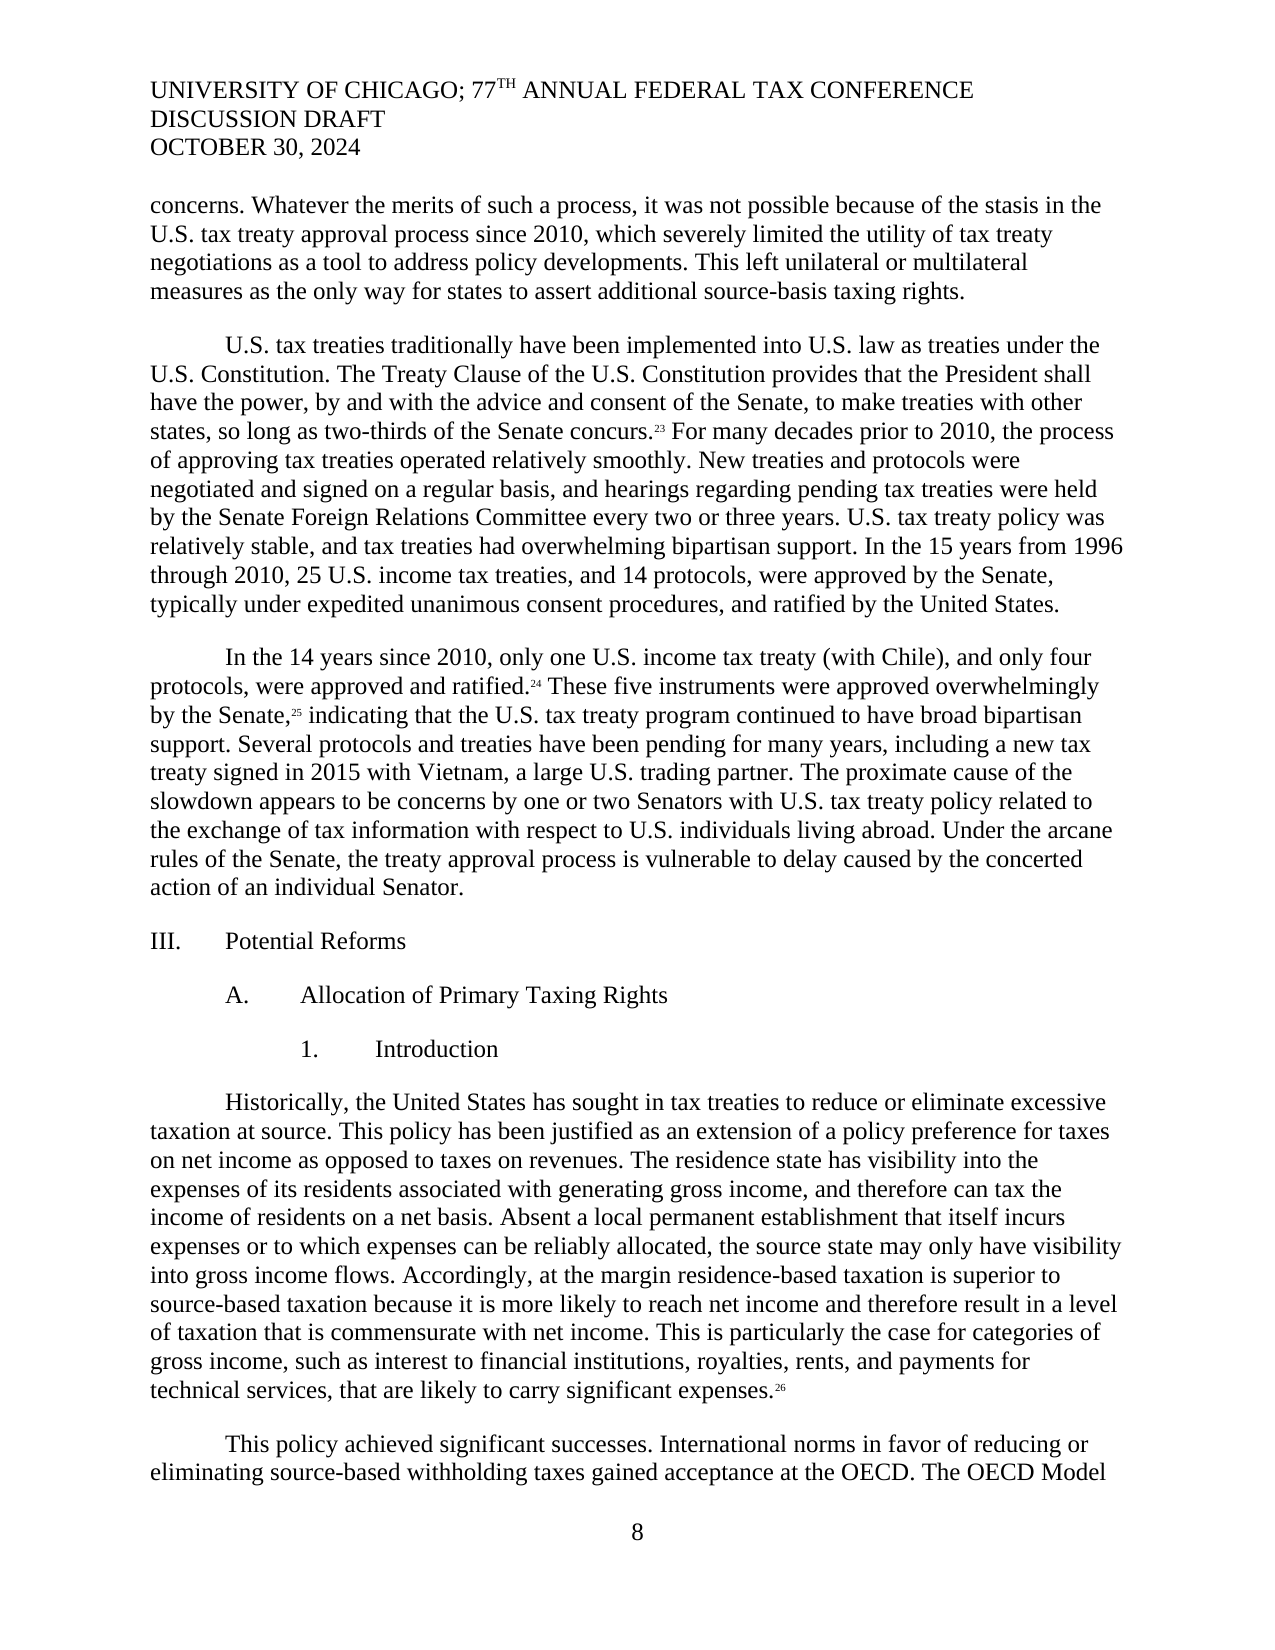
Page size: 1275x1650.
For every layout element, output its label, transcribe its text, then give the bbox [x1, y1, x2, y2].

subtitle Introduction [300, 1034, 1125, 1062]
text In the 14 years since 2010, only one U.S. income tax treaty (with Chile), and only four protocols, were approved and ratified. These five instruments were approved overwhelmingly by the Senate, indicating that the U.S. tax treaty program continued to have broad bipartisan support. Several protocols and treaties have been pending for many years, including a new tax treaty signed in 2015 with Vietnam, a large U.S. trading partner. The proximate cause of the slowdown appears to be concerns by one or two Senators with U.S. tax treaty policy related to the exchange of tax information with respect to U.S. individuals living abroad. Under the arcane rules of the Senate, the treaty approval process is vulnerable to delay caused by the concerted action of an individual Senator. [150, 642, 1125, 901]
text Historically, the United States has sought in tax treaties to reduce or eliminate excessive taxation at source. This policy has been justified as an extension of a policy preference for taxes on net income as opposed to taxes on revenues. The residence state has visibility into the expenses of its residents associated with generating gross income, and therefore can tax the income of residents on a net basis. Absent a local permanent establishment that itself incurs expenses or to which expenses can be reliably allocated, the source state may only have visibility into gross income flows. Accordingly, at the margin residence-based taxation is superior to source-based taxation because it is more likely to reach net income and therefore result in a level of taxation that is commensurate with net income. This is particularly the case for categories of gross income, such as interest to financial institutions, royalties, rents, and payments for technical services, that are likely to carry significant expenses. [150, 1087, 1125, 1404]
subtitle Potential Reforms [150, 926, 1125, 955]
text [150, 1429, 1125, 1486]
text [150, 190, 1125, 305]
text U.S. tax treaties traditionally have been implemented into U.S. law as treaties under the U.S. Constitution. The Treaty Clause of the U.S. Constitution provides that the President shall have the power, by and with the advice and consent of the Senate, to make treaties with other states, so long as two-thirds of the Senate concurs. For many decades prior to 2010, the process of approving tax treaties operated relatively smoothly. New treaties and protocols were negotiated and signed on a regular basis, and hearings regarding pending tax treaties were held by the Senate Foreign Relations Committee every two or three years. U.S. tax treaty policy was relatively stable, and tax treaties had overwhelming bipartisan support. In the 15 years from 1996 through 2010, 25 U.S. income tax treaties, and 14 protocols, were approved by the Senate, typically under expedited unanimous consent procedures, and ratified by the United States. [150, 330, 1125, 617]
subtitle Allocation of Primary Taxing Rights [225, 980, 1125, 1009]
